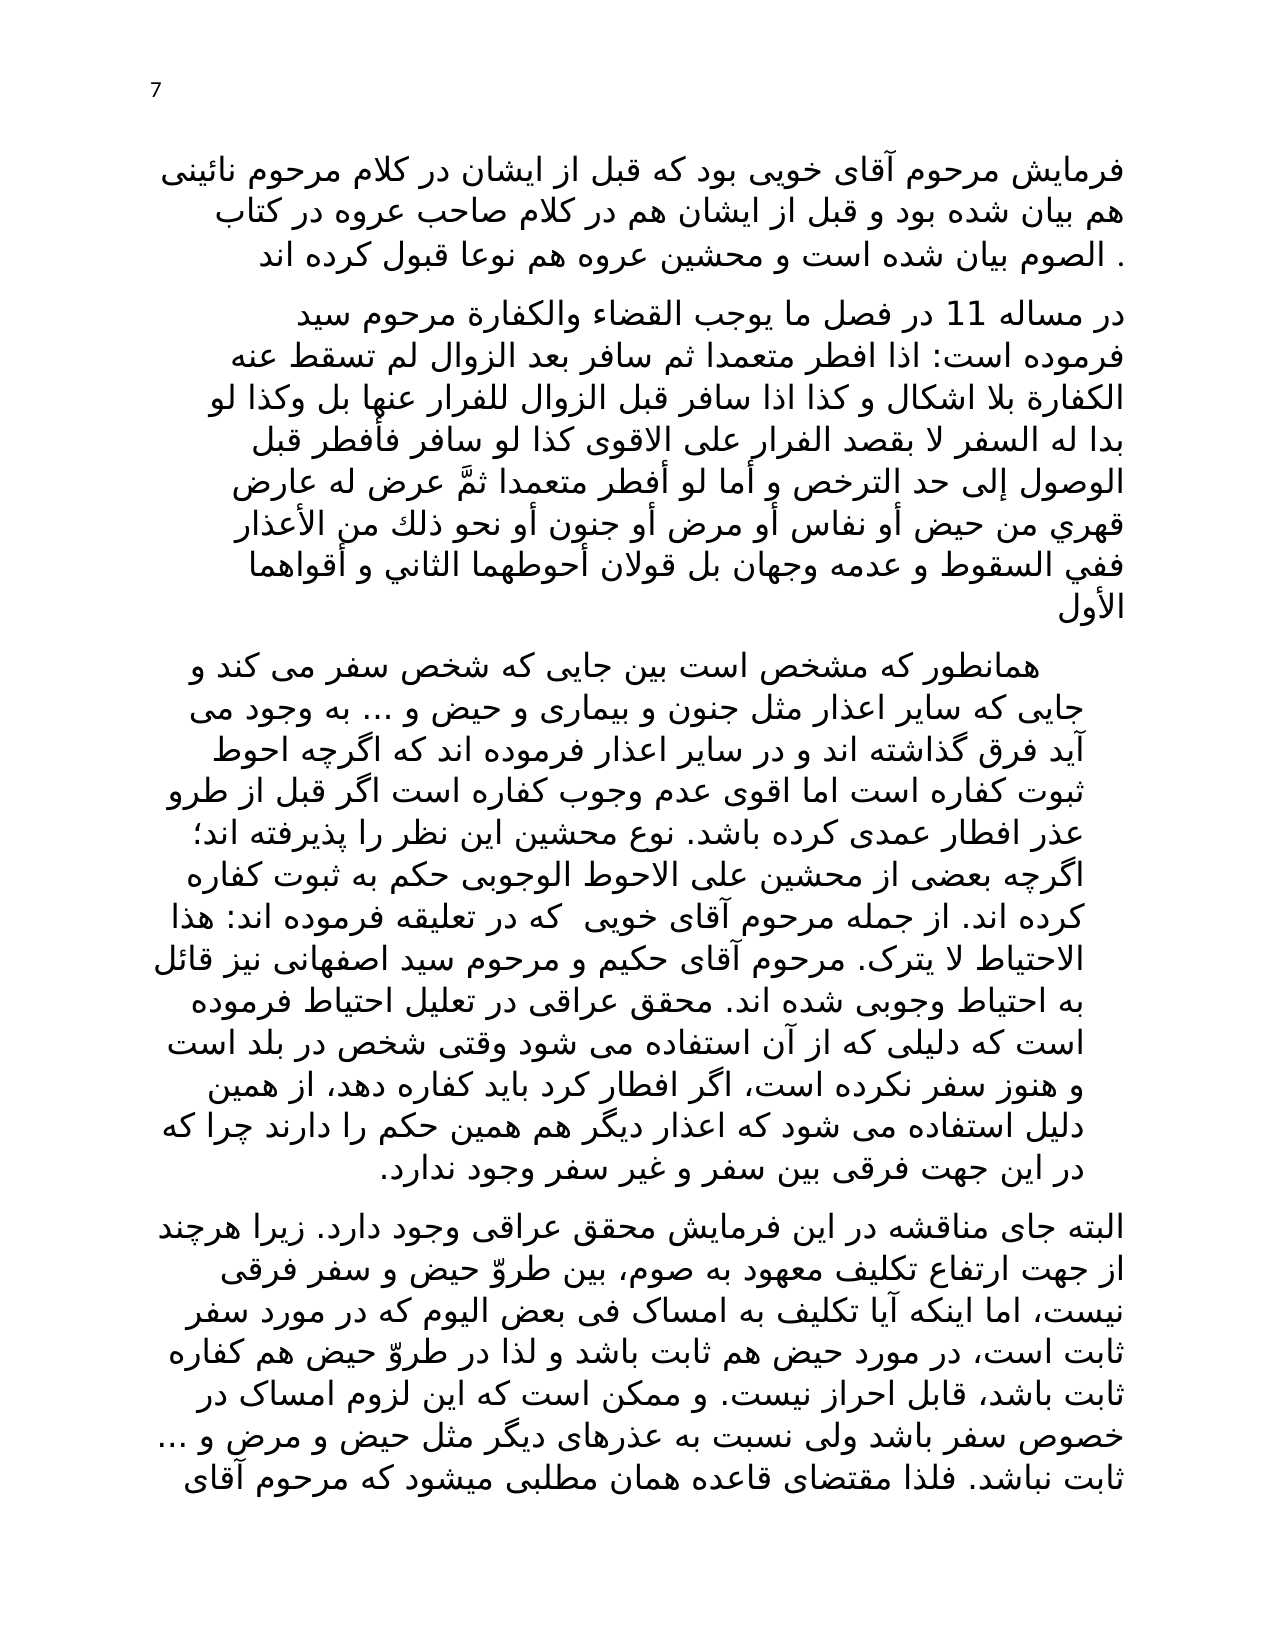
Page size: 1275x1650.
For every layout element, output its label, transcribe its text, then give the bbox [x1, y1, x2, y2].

text همانطور که مشخص است بین جایی که شخص سفر می کند و جایی که سایر اعذار مثل جنون و بیماری و حیض و ... به وجود می آید فرق گذاشته اند و در سایر اعذار فرموده اند که اگرچه احوط ثبوت کفاره است اما اقوی عدم وجوب کفاره است اگر قبل از طرو عذر افطار عمدی کرده باشد. نوع محشین این نظر را پذیرفته اند؛ اگرچه بعضی از محشین علی الاحوط الوجوبی حکم به ثبوت کفاره کرده اند. از جمله مرحوم آقای خویی که در تعلیقه فرموده اند: هذا الاحتیاط لا یترک. مرحوم آقای حکیم و مرحوم سيد اصفهانی نیز قائل به احتیاط وجوبی شده اند. محقق عراقی در تعلیل احتیاط فرموده است که دلیلی که از آن استفاده می شود وقتی شخص در بلد است و هنوز سفر نکرده است، اگر افطار کرد باید کفاره دهد، از همین دلیل استفاده می شود که اعذار دیگر هم همین حکم را دارند چرا که در این جهت فرقی بین سفر و غیر سفر وجود ندارد. [150, 646, 1086, 1188]
text در مساله 11 در فصل ما یوجب القضاء والکفارة مرحوم سید فرموده است: اذا افطر متعمدا ثم سافر بعد الزوال لم تسقط عنه الکفارة بلا اشکال و کذا اذا سافر قبل الزوال للفرار عنها بل وکذا لو بدا له السفر لا بقصد الفرار علی الاقوی كذا لو سافر فأفطر قبل الوصول إلى حد الترخص و أما لو أفطر متعمدا ثمَّ عرض له عارض قهري من حيض أو نفاس أو مرض أو جنون أو نحو ذلك من الأعذار ففي السقوط و عدمه وجهان بل قولان أحوطهما الثاني و أقواهما الأول‌ [189, 294, 1125, 627]
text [150, 150, 1125, 275]
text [150, 1207, 1125, 1497]
